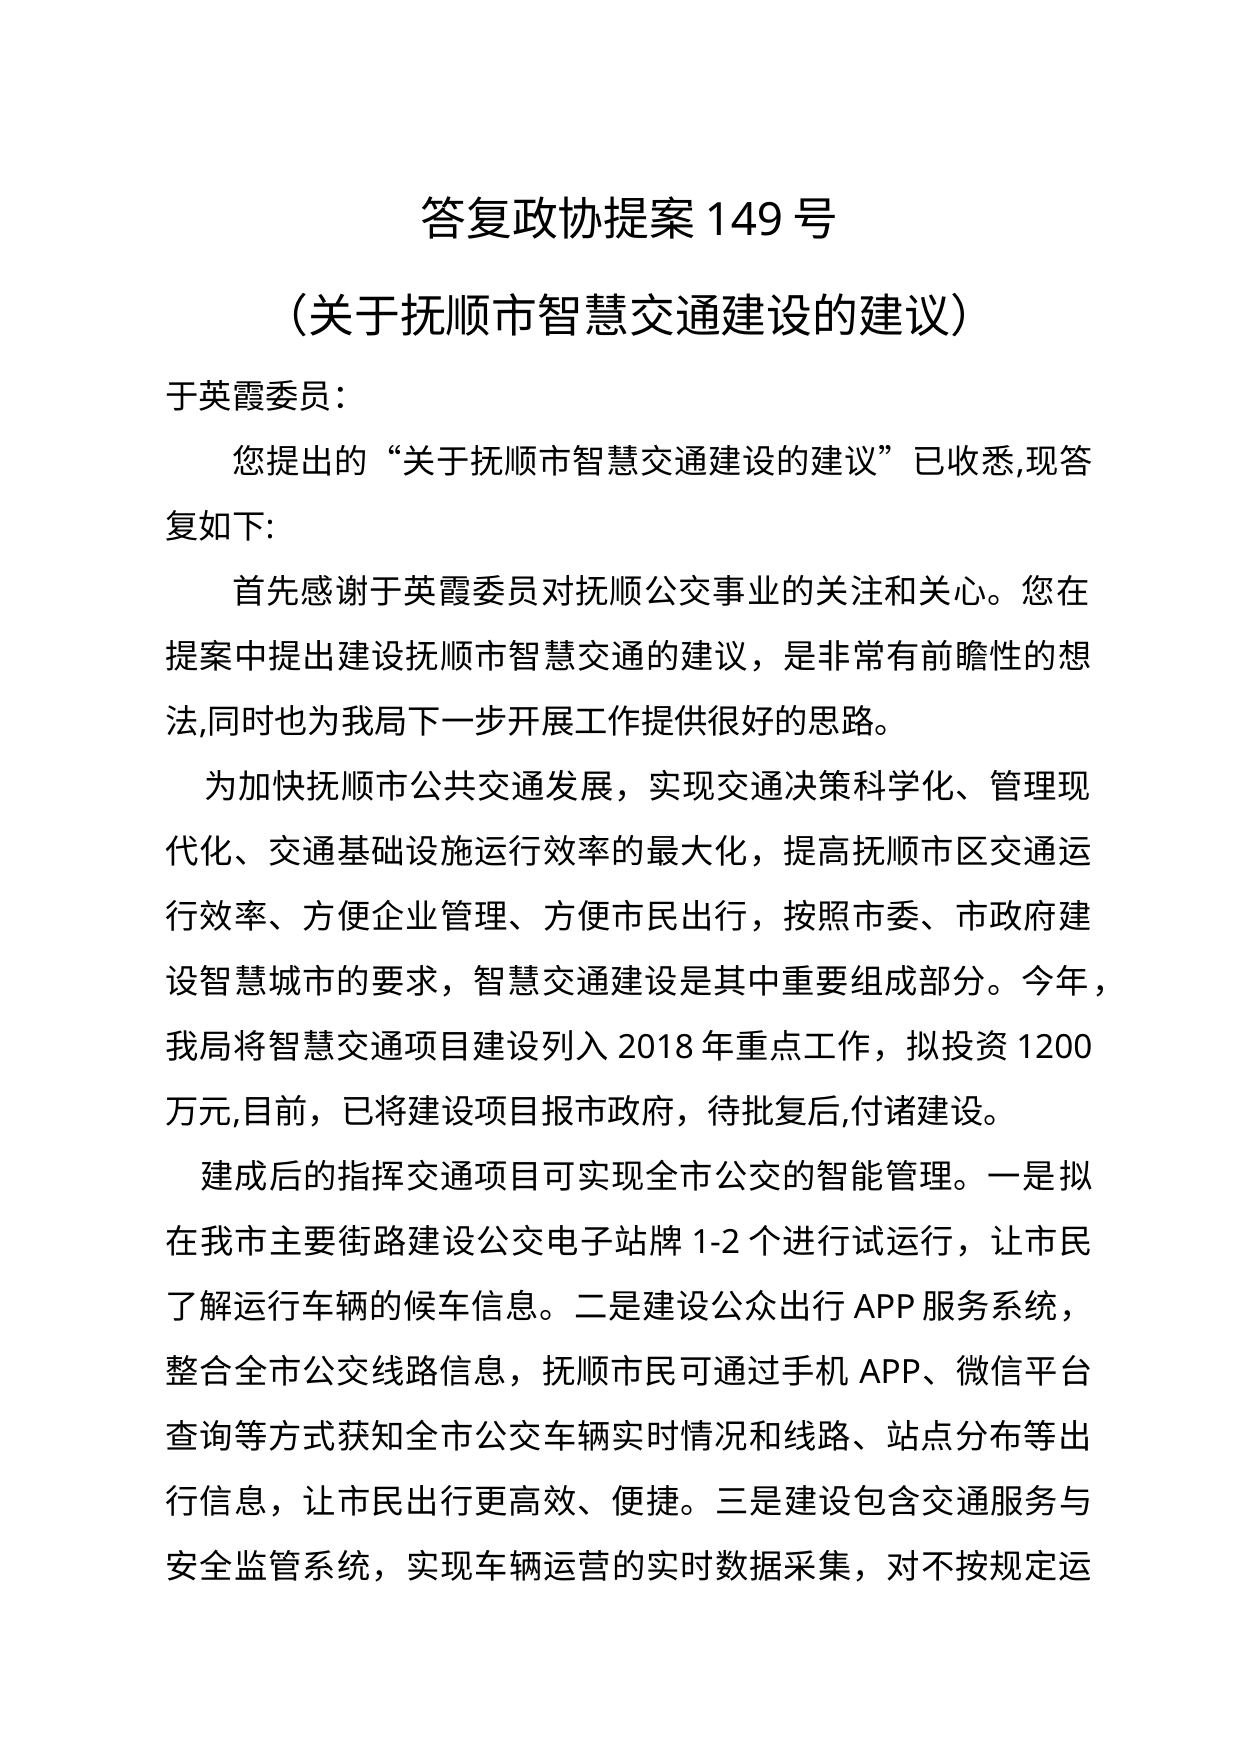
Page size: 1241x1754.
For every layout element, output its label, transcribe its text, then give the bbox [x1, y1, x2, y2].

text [165, 1142, 1092, 1597]
text 首先感谢于英霞委员对抚顺公交事业的关注和关心。您在提案中提出建设抚顺市智慧交通的建议，是非常有前瞻性的想法,同时也为我局下一步开展工作提供很好的思路。 [165, 557, 1092, 752]
text 答复政协提案149号 [165, 167, 1092, 264]
text 为加快抚顺市公共交通发展，实现交通决策科学化、管理现代化、交通基础设施运行效率的最大化，提高抚顺市区交通运行效率、方便企业管理、方便市民出行，按照市委、市政府建设智慧城市的要求，智慧交通建设是其中重要组成部分。今年，我局将智慧交通项目建设列入2018年重点工作，拟投资1200万元,目前，已将建设项目报市政府，待批复后,付诸建设。 [165, 752, 1092, 1142]
text （关于抚顺市智慧交通建设的建议） [165, 264, 1092, 362]
text 您提出的“关于抚顺市智慧交通建设的建议”已收悉,现答复如下: [165, 427, 1092, 557]
text 于英霞委员： [165, 362, 1092, 427]
